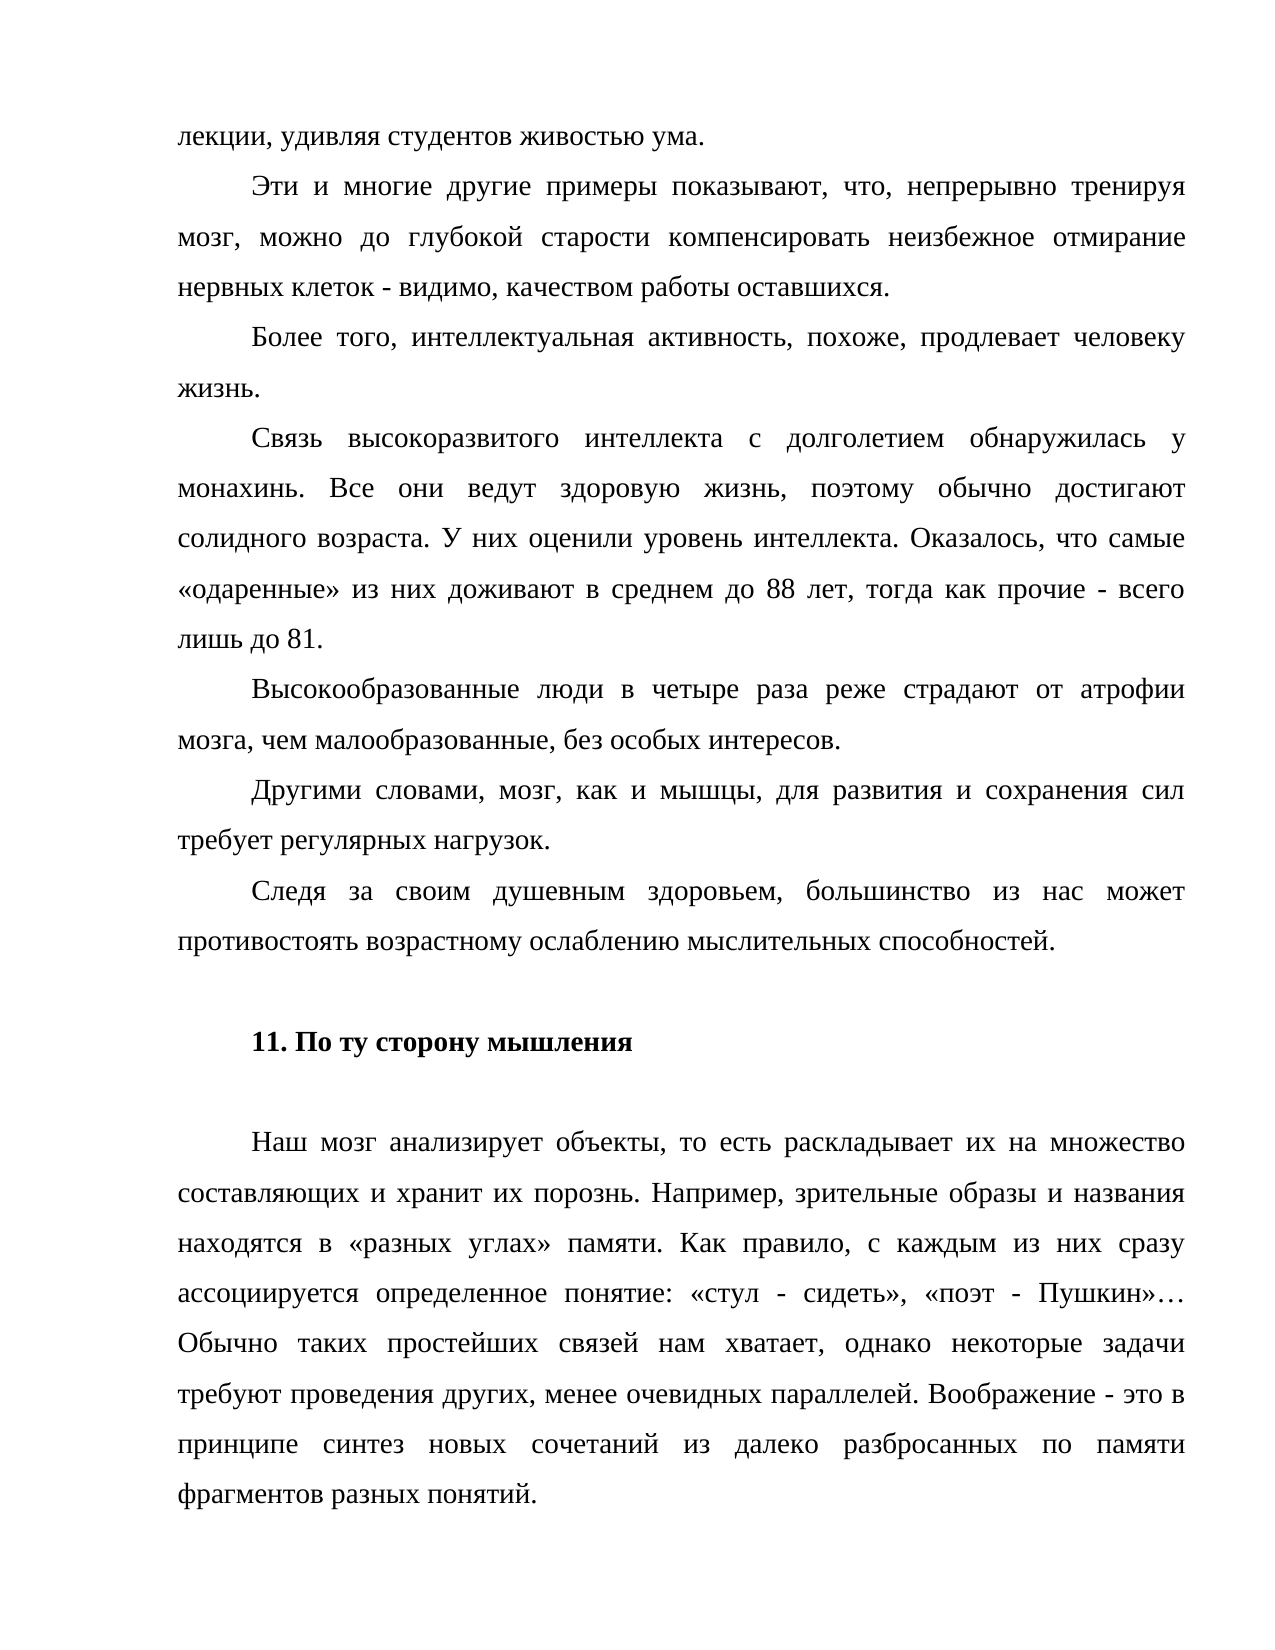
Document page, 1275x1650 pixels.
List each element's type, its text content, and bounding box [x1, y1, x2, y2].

text Другими словами, мозг, как и мышцы, для развития и сохранения сил требует регулярных нагрузок. [177, 772, 1186, 856]
text Следя за своим душевным здоровьем, большинство из нас может противостоять возрастному ослаблению мыслительных способностей. [177, 873, 1186, 957]
text Связь высокоразвитого интеллекта с долголетием обнаружилась у монахинь. Все они ведут здоровую жизнь, поэтому обычно достигают солидного возраста. У них оценили уровень интеллекта. Оказалось, что самые «одаренные» из них доживают в среднем до 88 лет, тогда как прочие - всего лишь до 81. [177, 420, 1186, 655]
text Более того, интеллектуальная активность, похоже, продлевает человеку жизнь. [177, 319, 1186, 403]
text Высокообразованные люди в четыре раза реже страдают от атрофии мозга, чем малообразованные, без особых интересов. [177, 672, 1186, 755]
text 11. По ту сторону мышления [177, 1024, 1186, 1057]
text Наш мозг анализирует объекты, то есть раскладывает их на множество составляющих и хранит их порознь. Например, зрительные образы и названия находятся в «разных углах» памяти. Как правило, с каждым из них сразу ассоциируется определенное понятие: «стул - сидеть», «поэт - Пушкин»… Обычно таких простейших связей нам хватает, однако некоторые задачи требуют проведения других, менее очевидных параллелей. Воображение - это в принципе синтез новых сочетаний из далеко разбросанных по памяти фрагментов разных понятий. [177, 1124, 1186, 1510]
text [177, 118, 1186, 152]
text Эти и многие другие примеры показывают, что, непрерывно тренируя мозг, можно до глубокой старости компенсировать неизбежное отмирание нервных клеток - видимо, качеством работы оставшихся. [177, 168, 1186, 303]
